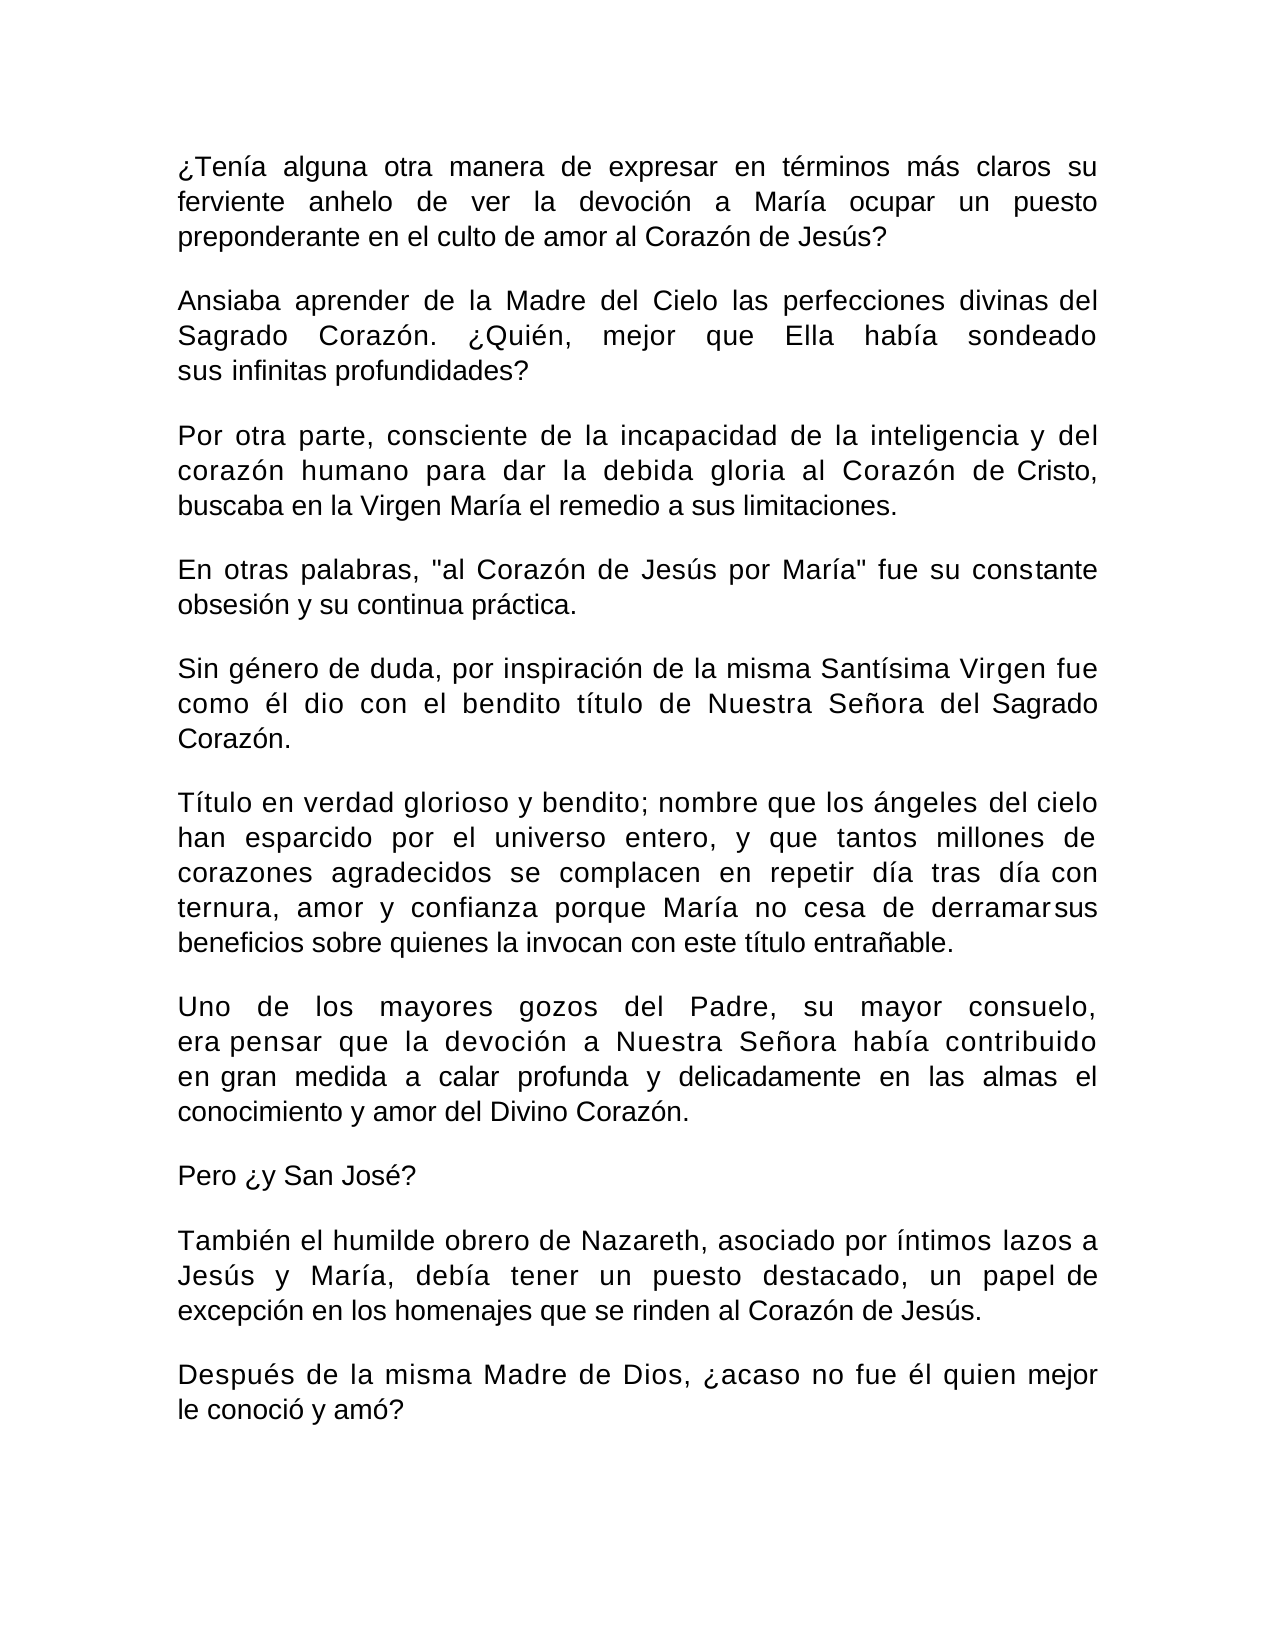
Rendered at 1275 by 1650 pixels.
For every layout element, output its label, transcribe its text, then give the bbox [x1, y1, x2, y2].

text Título en verdad glorioso y bendito; nombre que los ángeles del cielo han esparcido por el universo entero, y que tantos millones de corazones agradecidos se complacen en repetir día tras día con ternura, amor y confianza porque María no cesa de derramarsus beneficios sobre quienes la invocan con este título entrañable. [177, 783, 1098, 958]
text Pero ¿y San José? [177, 1157, 1098, 1192]
text Después de la misma Madre de Dios, ¿acaso no fue él quien mejor le conoció y amó? [177, 1355, 1098, 1425]
text También el humilde obrero de Nazareth, asociado por íntimos lazos a Jesús y María, debía tener un puesto destacado, un papel de excepción en los homenajes que se rinden al Corazón de Jesús. [177, 1221, 1098, 1326]
text Sin género de duda, por inspiración de la misma Santísima Virgen fue como él dio con el bendito título de Nuestra Señora del Sagrado Corazón. [177, 649, 1098, 754]
text Ansiaba aprender de la Madre del Cielo las perfecciones divinas del Sagrado Corazón. ¿Quién, mejor que Ella había sondeado sus infinitas profundidades? [177, 282, 1098, 387]
text ¿Tenía alguna otra manera de expresar en términos más claros su ferviente anhelo de ver la devoción a María ocupar un puesto preponderante en el culto de amor al Corazón de Jesús? [177, 148, 1098, 253]
text Por otra parte, consciente de la incapacidad de la inteligencia y del corazón humano para dar la debida gloria al Corazón de Cristo, buscaba en la Virgen María el remedio a sus limitaciones. [177, 416, 1098, 521]
text En otras palabras, "al Corazón de Jesús por María" fue su constante obsesión y su continua práctica. [177, 550, 1098, 620]
text Uno de los mayores gozos del Padre, su mayor consuelo, era pensar que la devoción a Nuestra Señora había contribuido en gran medida a calar profunda y delicadamente en las almas el conocimiento y amor del Divino Corazón. [177, 988, 1098, 1128]
